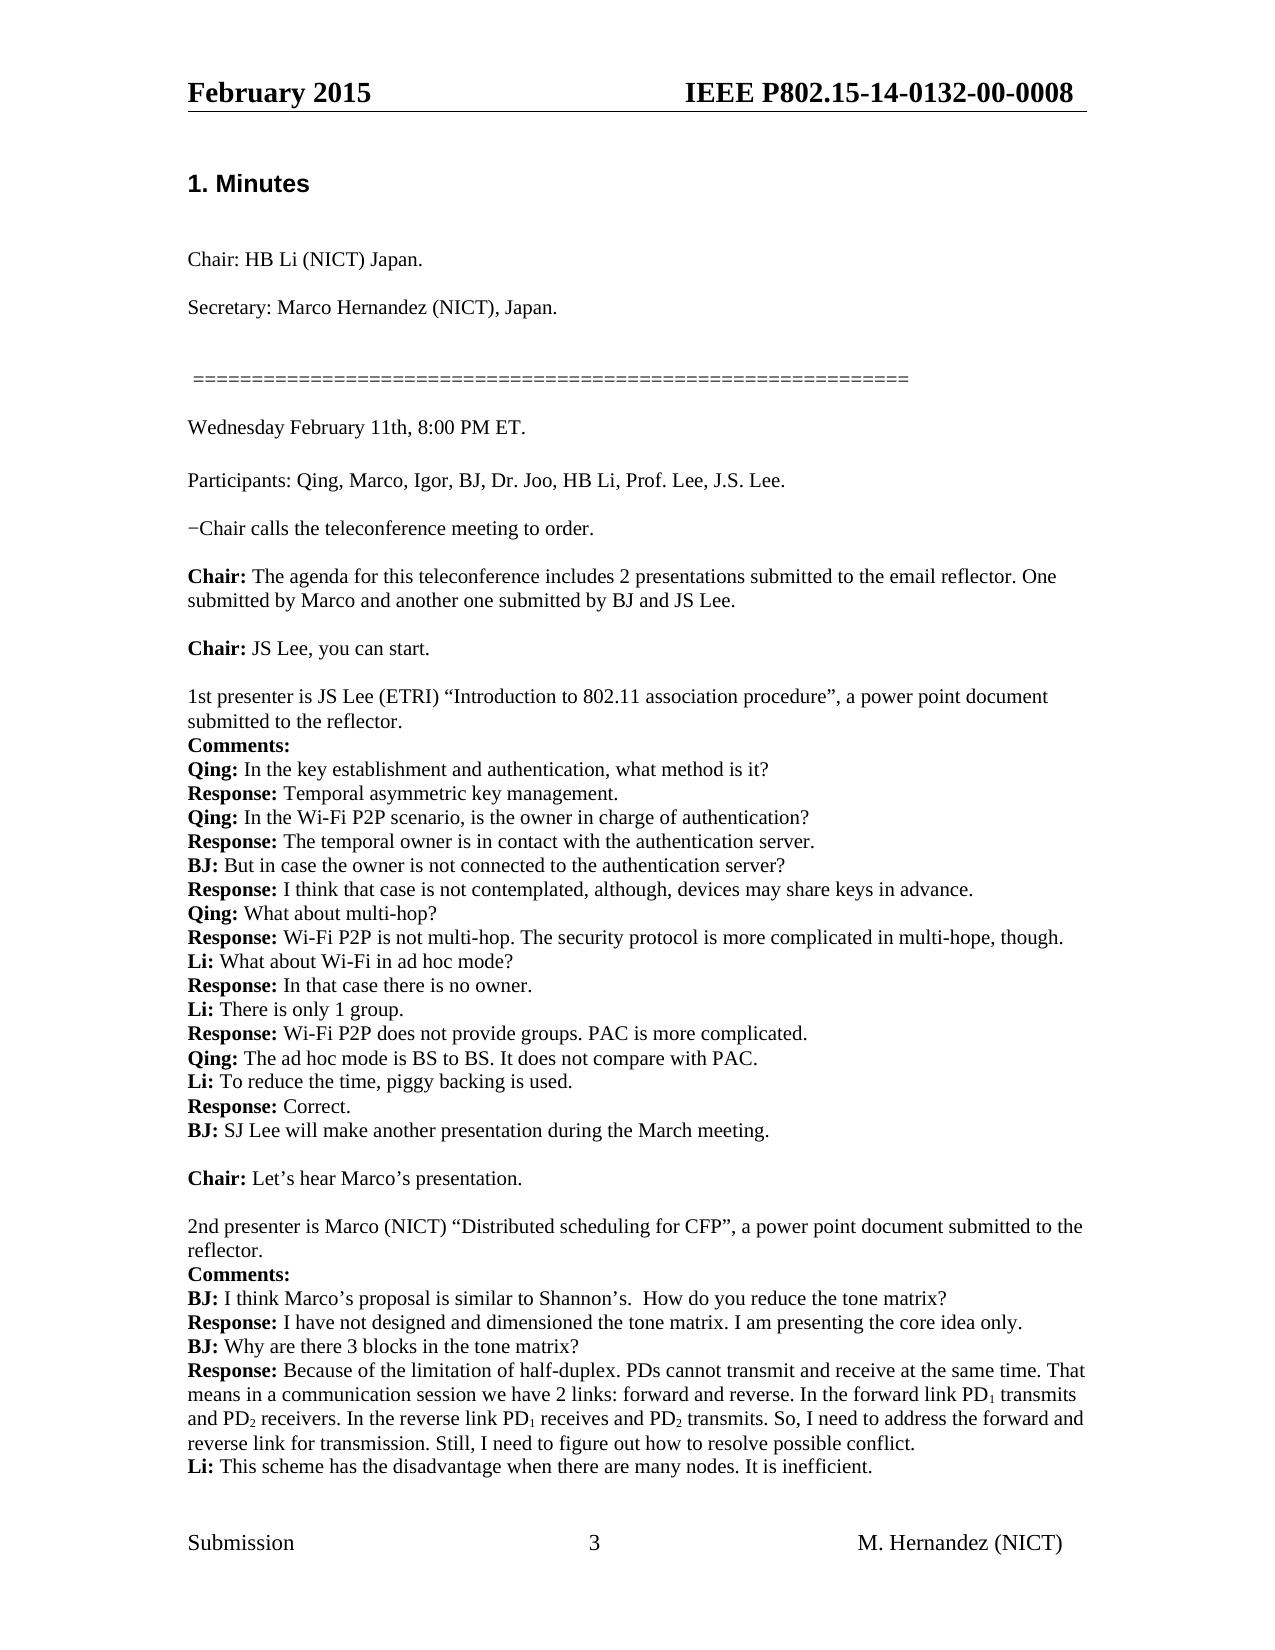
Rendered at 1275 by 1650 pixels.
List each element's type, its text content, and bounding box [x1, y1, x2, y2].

text Response: I think that case is not contemplated, although, devices may share keys in advance. [187, 877, 1087, 901]
text Minutes [187, 169, 1087, 198]
text Response: Correct. [187, 1093, 1087, 1118]
text BJ: SJ Lee will make another presentation during the March meeting. [187, 1118, 1087, 1142]
text −Chair calls the teleconference meeting to order. [187, 516, 1087, 540]
text Qing: The ad hoc mode is BS to BS. It does not compare with PAC. [187, 1045, 1087, 1069]
text Response: Temporal asymmetric key management. [187, 781, 1087, 805]
text Response: I have not designed and dimensioned the tone matrix. I am presenting the core idea only. [187, 1310, 1087, 1334]
text Chair: HB Li (NICT) Japan. [187, 247, 1087, 271]
text Li: This scheme has the disadvantage when there are many nodes. It is inefficient. [187, 1454, 1087, 1478]
text Response: The temporal owner is in contact with the authentication server. [187, 829, 1087, 853]
text Wednesday February 11th, 8:00 PM ET. [187, 415, 1087, 439]
text BJ: But in case the owner is not connected to the authentication server? [187, 853, 1087, 877]
text BJ: I think Marco’s proposal is similar to Shannon’s. How do you reduce the tone matrix? [187, 1286, 1087, 1310]
text Participants: Qing, Marco, Igor, BJ, Dr. Joo, HB Li, Prof. Lee, J.S. Lee. [187, 468, 1087, 492]
text Qing: In the key establishment and authentication, what method is it? [187, 757, 1087, 781]
text 1st presenter is JS Lee (ETRI) “Introduction to 802.11 association procedure”, a power point document submitted to the reflector. [187, 684, 1087, 733]
text 2nd presenter is Marco (NICT) “Distributed scheduling for CFP”, a power point document submitted to the reflector. [187, 1214, 1087, 1262]
text Chair: The agenda for this teleconference includes 2 presentations submitted to the email reflector. One submitted by Marco and another one submitted by BJ and JS Lee. [187, 564, 1087, 612]
text Comments: [187, 733, 1087, 757]
text Qing: In the Wi-Fi P2P scenario, is the owner in charge of authentication? [187, 805, 1087, 829]
text Qing: What about multi-hop? [187, 901, 1087, 925]
text BJ: Why are there 3 blocks in the tone matrix? [187, 1334, 1087, 1358]
text Chair: Let’s hear Marco’s presentation. [187, 1166, 1087, 1190]
text Response: Wi-Fi P2P does not provide groups. PAC is more complicated. [187, 1021, 1087, 1045]
text Li: To reduce the time, piggy backing is used. [187, 1069, 1087, 1093]
text Li: What about Wi-Fi in ad hoc mode? [187, 949, 1087, 973]
text Li: There is only 1 group. [187, 997, 1087, 1021]
text Response: Because of the limitation of half-duplex. PDs cannot transmit and receive at the same time. That means in a communication session we have 2 links: forward and reverse. In the forward link PD1 transmits and PD2 receivers. In the reverse link PD1 receives and PD2 transmits. So, I need to address the forward and reverse link for transmission. Still, I need to figure out how to resolve possible conflict. [187, 1358, 1087, 1454]
text ============================================================= [187, 367, 1087, 391]
text Comments: [187, 1262, 1087, 1286]
text Response: Wi-Fi P2P is not multi-hop. The security protocol is more complicated in multi-hope, though. [187, 925, 1087, 949]
text Response: In that case there is no owner. [187, 973, 1087, 997]
text Chair: JS Lee, you can start. [187, 636, 1087, 660]
text Secretary: Marco Hernandez (NICT), Japan. [187, 295, 1087, 319]
